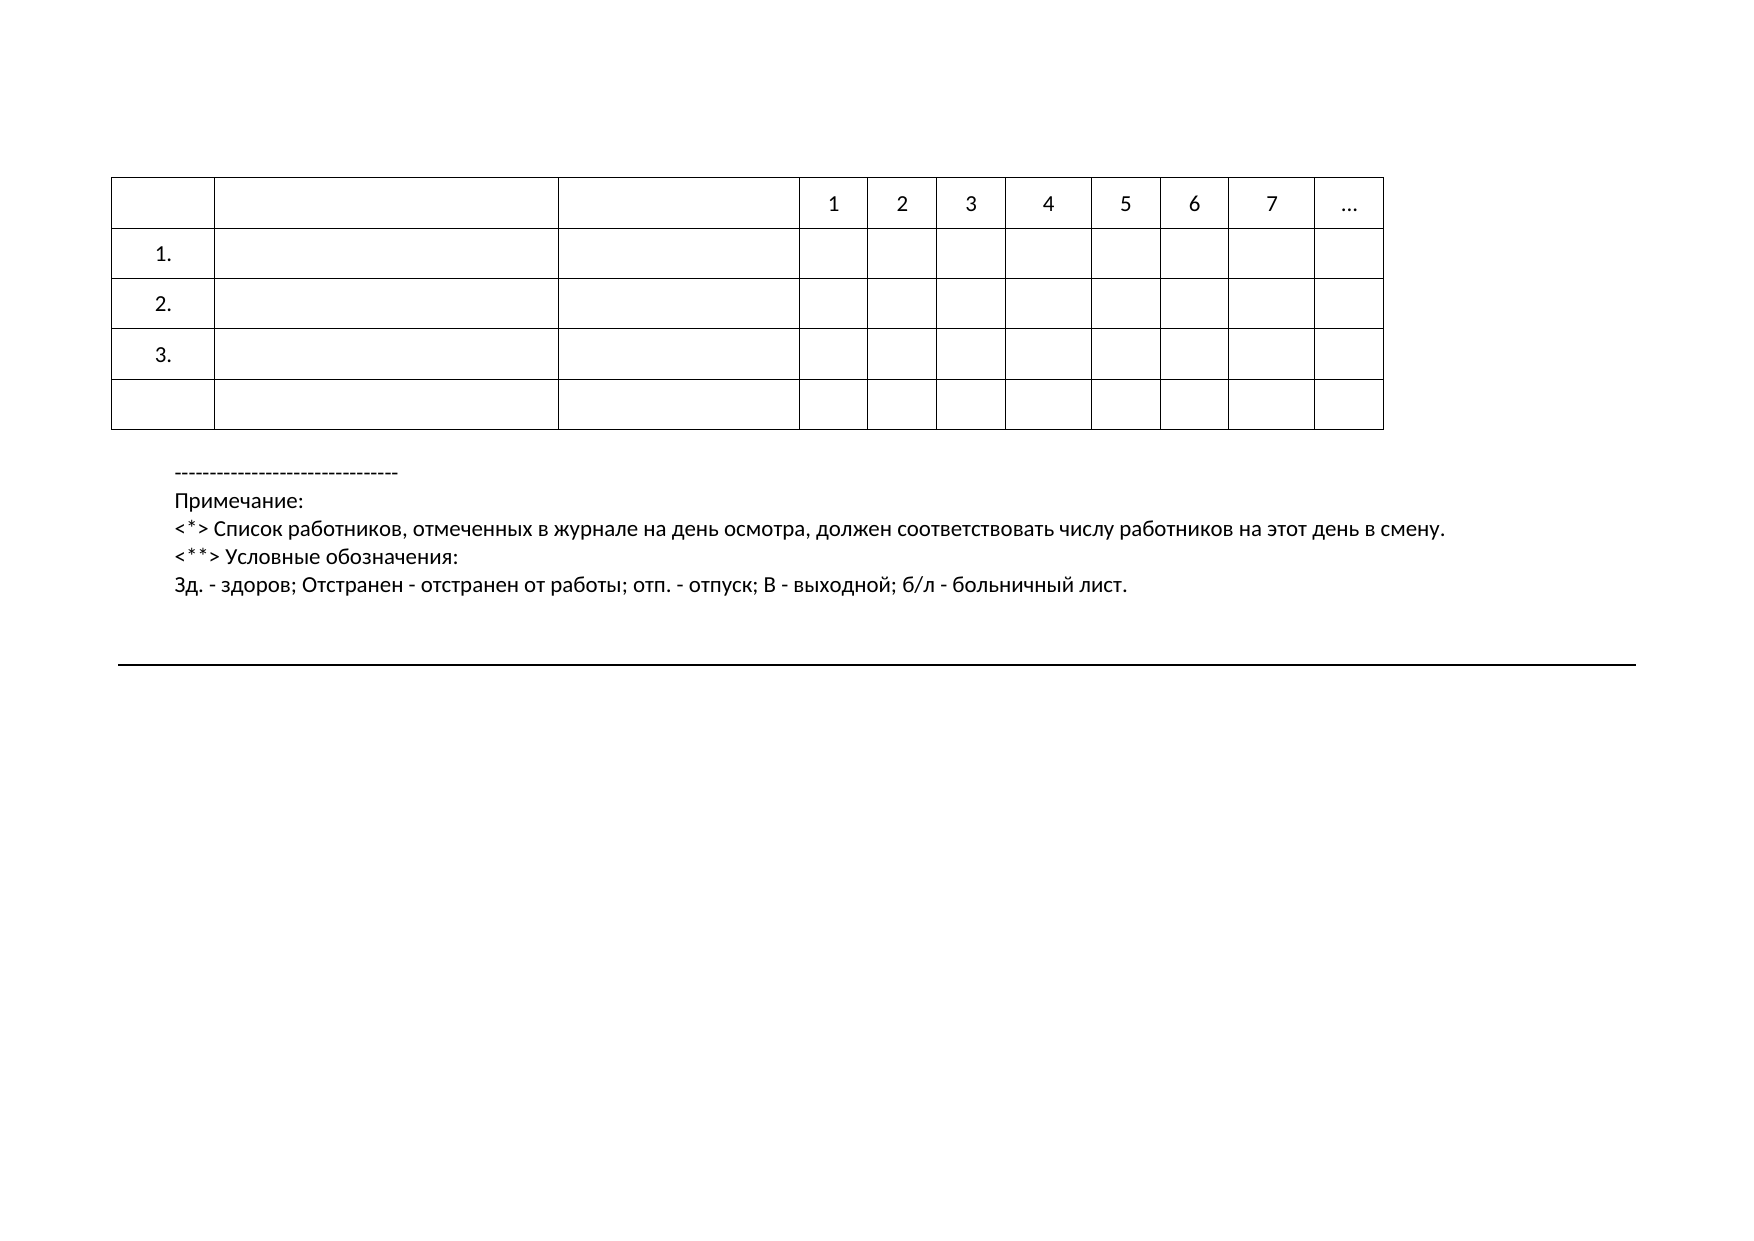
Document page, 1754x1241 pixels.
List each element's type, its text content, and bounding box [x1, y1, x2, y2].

text <*> Список работников, отмеченных в журнале на день осмотра, должен соответствовать числу работников на этот день в смену. [118, 514, 1636, 542]
table_header N п/п [112, 178, 214, 227]
table_cell [215, 329, 558, 378]
table_cell [559, 329, 799, 378]
table_cell [1229, 329, 1314, 378]
table_cell 5 [1092, 178, 1160, 227]
table_cell [1006, 380, 1091, 429]
table_cell [800, 229, 867, 278]
table_cell [215, 380, 558, 429]
table_cell [1229, 279, 1314, 328]
table_cell [1092, 380, 1160, 429]
table_cell [1161, 279, 1228, 328]
table_cell [1092, 329, 1160, 378]
table_cell [937, 229, 1005, 278]
table_cell [1315, 279, 1383, 328]
table_cell [800, 380, 867, 429]
table_cell [1315, 380, 1383, 429]
table_cell [1229, 229, 1314, 278]
table_cell [559, 380, 799, 429]
table_cell 1 [800, 178, 867, 227]
table_cell ... [1315, 178, 1383, 227]
table_cell 4 [1006, 178, 1091, 227]
table_cell [937, 329, 1005, 378]
table_cell [800, 279, 867, 328]
table_cell [800, 329, 867, 378]
text -------------------------------- [118, 458, 1636, 486]
table_cell 7 [1229, 178, 1314, 227]
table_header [215, 178, 558, 227]
table_cell [112, 380, 214, 429]
table_cell [1006, 279, 1091, 328]
table_cell [1161, 229, 1228, 278]
table_cell [868, 329, 936, 378]
table_cell [559, 279, 799, 328]
table_cell 1. [112, 229, 214, 278]
table_cell 2 [868, 178, 936, 227]
table_cell [868, 229, 936, 278]
table_cell [868, 380, 936, 429]
table_cell [215, 279, 558, 328]
table_cell [1161, 329, 1228, 378]
text Зд. - здоров; Отстранен - отстранен от работы; отп. - отпуск; В - выходной; б/л - больничный лист. [118, 570, 1636, 598]
table_cell 2. [112, 279, 214, 328]
table_cell [1315, 329, 1383, 378]
table_cell [559, 229, 799, 278]
table_cell [1229, 380, 1314, 429]
table_cell [1006, 229, 1091, 278]
table_cell [1092, 279, 1160, 328]
table_cell [1006, 329, 1091, 378]
table_header Должность [559, 178, 799, 227]
text <**> Условные обозначения: [118, 542, 1636, 570]
table_cell [1161, 380, 1228, 429]
table_cell [215, 229, 558, 278]
table_cell [937, 380, 1005, 429]
table_cell 3. [112, 329, 214, 378]
table_cell 3 [937, 178, 1005, 227]
table_cell [1092, 229, 1160, 278]
table_cell [868, 279, 936, 328]
table_cell [937, 279, 1005, 328]
table_cell 6 [1161, 178, 1228, 227]
text Примечание: [118, 486, 1636, 514]
table_cell [1315, 229, 1383, 278]
